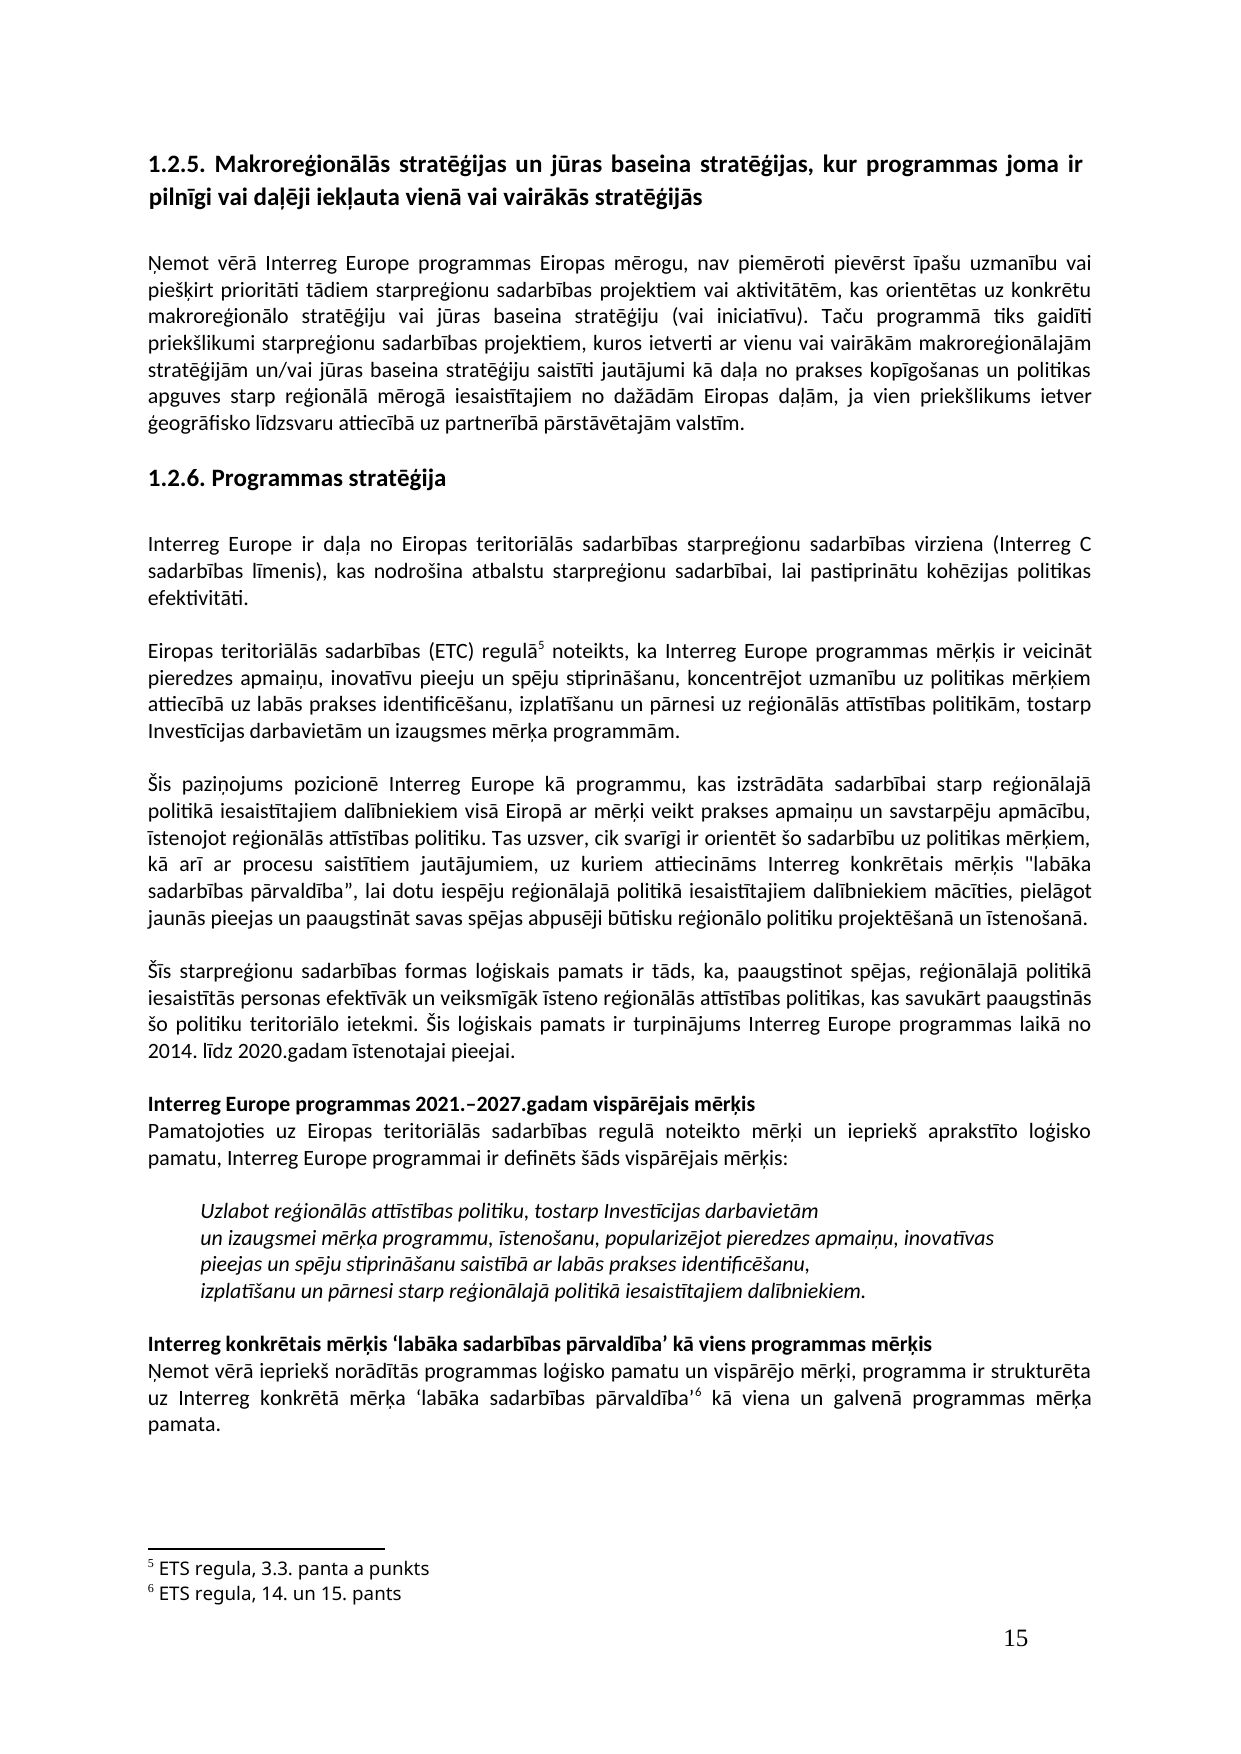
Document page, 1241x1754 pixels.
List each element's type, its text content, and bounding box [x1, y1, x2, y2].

subtitle 1.2.5. Makroreģionālās stratēģijas un jūras baseina stratēģijas, kur programmas joma ir pilnīgi vai daļēji iekļauta vienā vai vairākās stratēģijās [148, 148, 1084, 212]
text Interreg Europe ir daļa no Eiropas teritoriālās sadarbības starpreģionu sadarbības virziena (Interreg C sadarbības līmenis), kas nodrošina atbalstu starpreģionu sadarbībai, lai pastiprinātu kohēzijas politikas efektivitāti. [148, 531, 1092, 611]
text Interreg konkrētais mērķis ‘labāka sadarbības pārvaldība’ kā viens programmas mērķis [148, 1331, 1092, 1357]
text Ņemot vērā iepriekš norādītās programmas loģisko pamatu un vispārējo mērķi, programma ir strukturēta uz Interreg konkrētā mērķa ‘labāka sadarbības pārvaldība’ kā viena un galvenā programmas mērķa pamata. [148, 1357, 1092, 1437]
text pieejas un spēju stiprināšanu saistībā ar labās prakses identificēšanu, [200, 1251, 1092, 1277]
text Ņemot vērā Interreg Europe programmas Eiropas mērogu, nav piemēroti pievērst īpašu uzmanību vai piešķirt prioritāti tādiem starpreģionu sadarbības projektiem vai aktivitātēm, kas orientētas uz konkrētu makroreģionālo stratēģiju vai jūras baseina stratēģiju (vai iniciatīvu). Taču programmā tiks gaidīti priekšlikumi starpreģionu sadarbības projektiem, kuros ietverti ar vienu vai vairākām makroreģionālajām stratēģijām un/vai jūras baseina stratēģiju saistīti jautājumi kā daļa no prakses kopīgošanas un politikas apguves starp reģionālā mērogā iesaistītajiem no dažādām Eiropas daļām, ja vien priekšlikums ietver ģeogrāfisko līdzsvaru attiecībā uz partnerībā pārstāvētajām valstīm. [148, 249, 1093, 436]
text izplatīšanu un pārnesi starp reģionālajā politikā iesaistītajiem dalībniekiem. [200, 1277, 1092, 1304]
text Eiropas teritoriālās sadarbības (ETC) regulā noteikts, ka Interreg Europe programmas mērķis ir veicināt pieredzes apmaiņu, inovatīvu pieeju un spēju stiprināšanu, koncentrējot uzmanību uz politikas mērķiem attiecībā uz labās prakses identificēšanu, izplatīšanu un pārnesi uz reģionālās attīstības politikām, tostarp Investīcijas darbavietām un izaugsmes mērķa programmām. [148, 637, 1092, 744]
text Šīs starpreģionu sadarbības formas loģiskais pamats ir tāds, ka, paaugstinot spējas, reģionālajā politikā iesaistītās personas efektīvāk un veiksmīgāk īsteno reģionālās attīstības politikas, kas savukārt paaugstinās šo politiku teritoriālo ietekmi. Šis loģiskais pamats ir turpinājums Interreg Europe programmas laikā no 2014. līdz 2020.gadam īstenotajai pieejai. [148, 957, 1092, 1064]
text Uzlabot reģionālās attīstības politiku, tostarp Investīcijas darbavietām [200, 1197, 1092, 1224]
subtitle 1.2.6. Programmas stratēģija [148, 463, 1084, 493]
text Pamatojoties uz Eiropas teritoriālās sadarbības regulā noteikto mērķi un iepriekš aprakstīto loģisko pamatu, Interreg Europe programmai ir definēts šāds vispārējais mērķis: [148, 1117, 1092, 1171]
text un izaugsmei mērķa programmu, īstenošanu, popularizējot pieredzes apmaiņu, inovatīvas [200, 1224, 1092, 1251]
text Šis paziņojums pozicionē Interreg Europe kā programmu, kas izstrādāta sadarbībai starp reģionālajā politikā iesaistītajiem dalībniekiem visā Eiropā ar mērķi veikt prakses apmaiņu un savstarpēju apmācību, īstenojot reģionālās attīstības politiku. Tas uzsver, cik svarīgi ir orientēt šo sadarbību uz politikas mērķiem, kā arī ar procesu saistītiem jautājumiem, uz kuriem attiecināms Interreg konkrētais mērķis "labāka sadarbības pārvaldība”, lai dotu iespēju reģionālajā politikā iesaistītajiem dalībniekiem mācīties, pielāgot jaunās pieejas un paaugstināt savas spējas abpusēji būtisku reģionālo politiku projektēšanā un īstenošanā. [148, 771, 1092, 931]
text Interreg Europe programmas 2021.–2027.gadam vispārējais mērķis [148, 1091, 1092, 1117]
